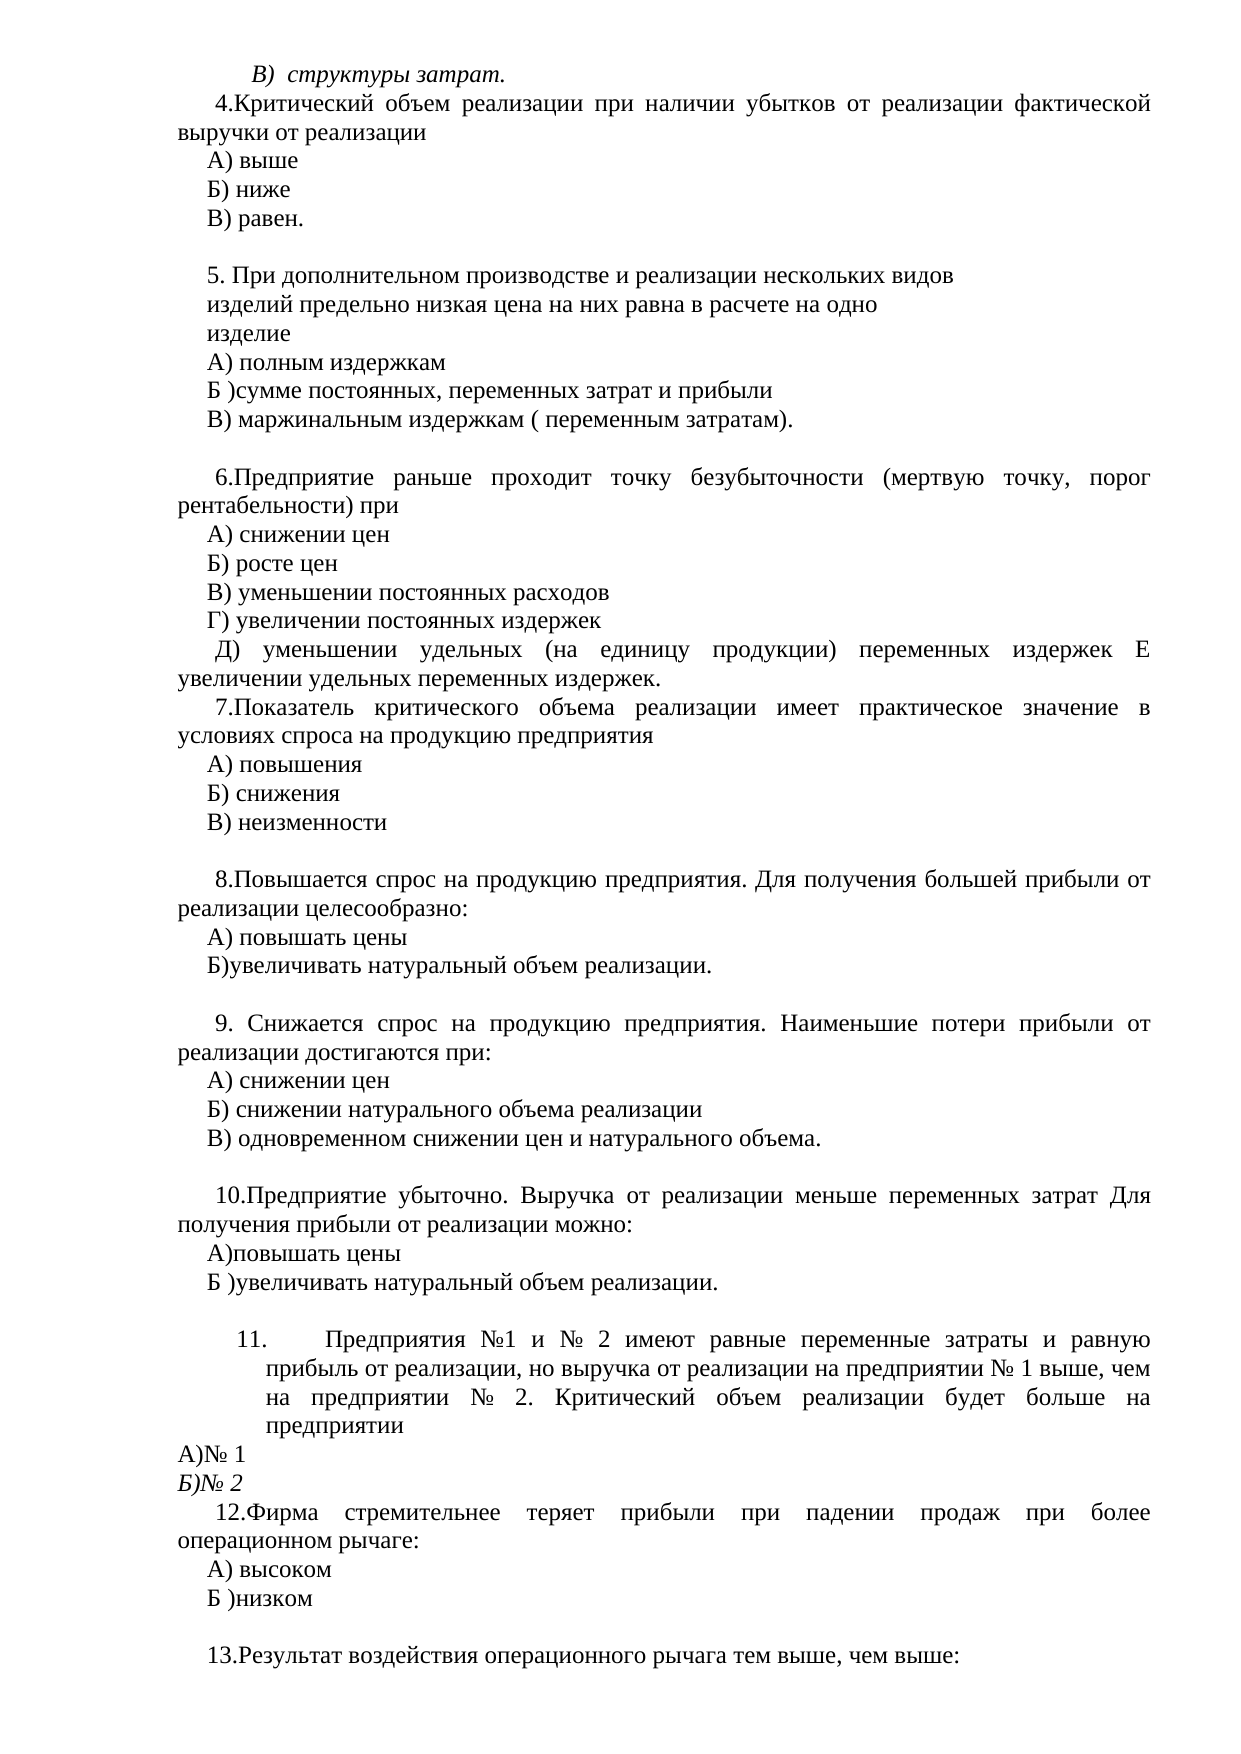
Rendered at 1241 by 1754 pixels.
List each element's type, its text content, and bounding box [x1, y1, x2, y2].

text 9. Снижается спрос на продукцию предприятия. Наименьшие потери прибыли от реализации достигаются при: [177, 1008, 1152, 1065]
list А) полным издержкам [207, 347, 1152, 375]
list А) повышать цены [207, 922, 1152, 950]
text 8.Повышается спрос на продукцию предприятия. Для получения большей прибыли от реализации целесообразно: [177, 864, 1152, 922]
list 11. Предприятия №1 и № 2 имеют равные переменные затраты и равную прибыль от реализации, но выручка от реализации на предприятии № 1 выше, чем на предприятии № 2. Критический объем реализации будет больше на предприятии [236, 1324, 1152, 1439]
list А) снижении цен [207, 1065, 1152, 1094]
list Б )сумме постоянных, переменных затрат и прибыли [207, 375, 1152, 404]
list изделие [207, 318, 1152, 347]
text 4.Критический объем реализации при наличии убытков от реализации фактической выручки от реализации [177, 88, 1152, 145]
subtitle А)№ 1 [177, 1439, 1152, 1468]
list А) выше [207, 145, 1152, 174]
list А) снижении цен [207, 519, 1152, 548]
text В) структуры затрат. [177, 59, 1152, 88]
subtitle Б)№ 2 [177, 1468, 1152, 1497]
text Д) уменьшении удельных (на единицу продукции) переменных издержек Е увеличении удельных переменных издержек. [177, 634, 1152, 692]
text 6.Предприятие раньше проходит точку безубыточности (мертвую точку, порог рентабельности) при [177, 462, 1152, 519]
list Б)увеличивать натуральный объем реализации. [207, 950, 1152, 979]
list Б )низком [207, 1583, 1152, 1612]
text 10.Предприятие убыточно. Выручка от реализации меньше переменных затрат Для получения прибыли от реализации можно: [177, 1180, 1152, 1238]
text 12.Фирма стремительнее теряет прибыли при падении продаж при более операционном рычаге: [177, 1497, 1152, 1554]
list В) маржинальным издержкам ( переменным затратам). [207, 404, 1152, 433]
list Б) снижении натурального объема реализации [207, 1094, 1152, 1123]
list изделий предельно низкая цена на них равна в расчете на одно [207, 289, 1152, 318]
list Б) ниже [207, 174, 1152, 203]
list А)повышать цены [207, 1238, 1152, 1267]
list 13.Результат воздействия операционного рычага тем выше, чем выше: [207, 1640, 1152, 1669]
list В) неизменности [207, 807, 1152, 835]
list Б) снижения [207, 778, 1152, 807]
list Г) увеличении постоянных издержек [207, 605, 1152, 634]
list А) высоком [207, 1554, 1152, 1583]
list А) повышения [207, 749, 1152, 778]
list В) одновременном снижении цен и натурального объема. [207, 1123, 1152, 1152]
list Б) росте цен [207, 548, 1152, 577]
list Б )увеличивать натуральный объем реализации. [207, 1267, 1152, 1295]
list 5. При дополнительном производстве и реализации нескольких видов [207, 260, 1152, 289]
list В) уменьшении постоянных расходов [207, 577, 1152, 605]
text 7.Показатель критического объема реализации имеет практическое значение в условиях спроса на продукцию предприятия [177, 692, 1152, 749]
list В) равен. [207, 203, 1152, 232]
